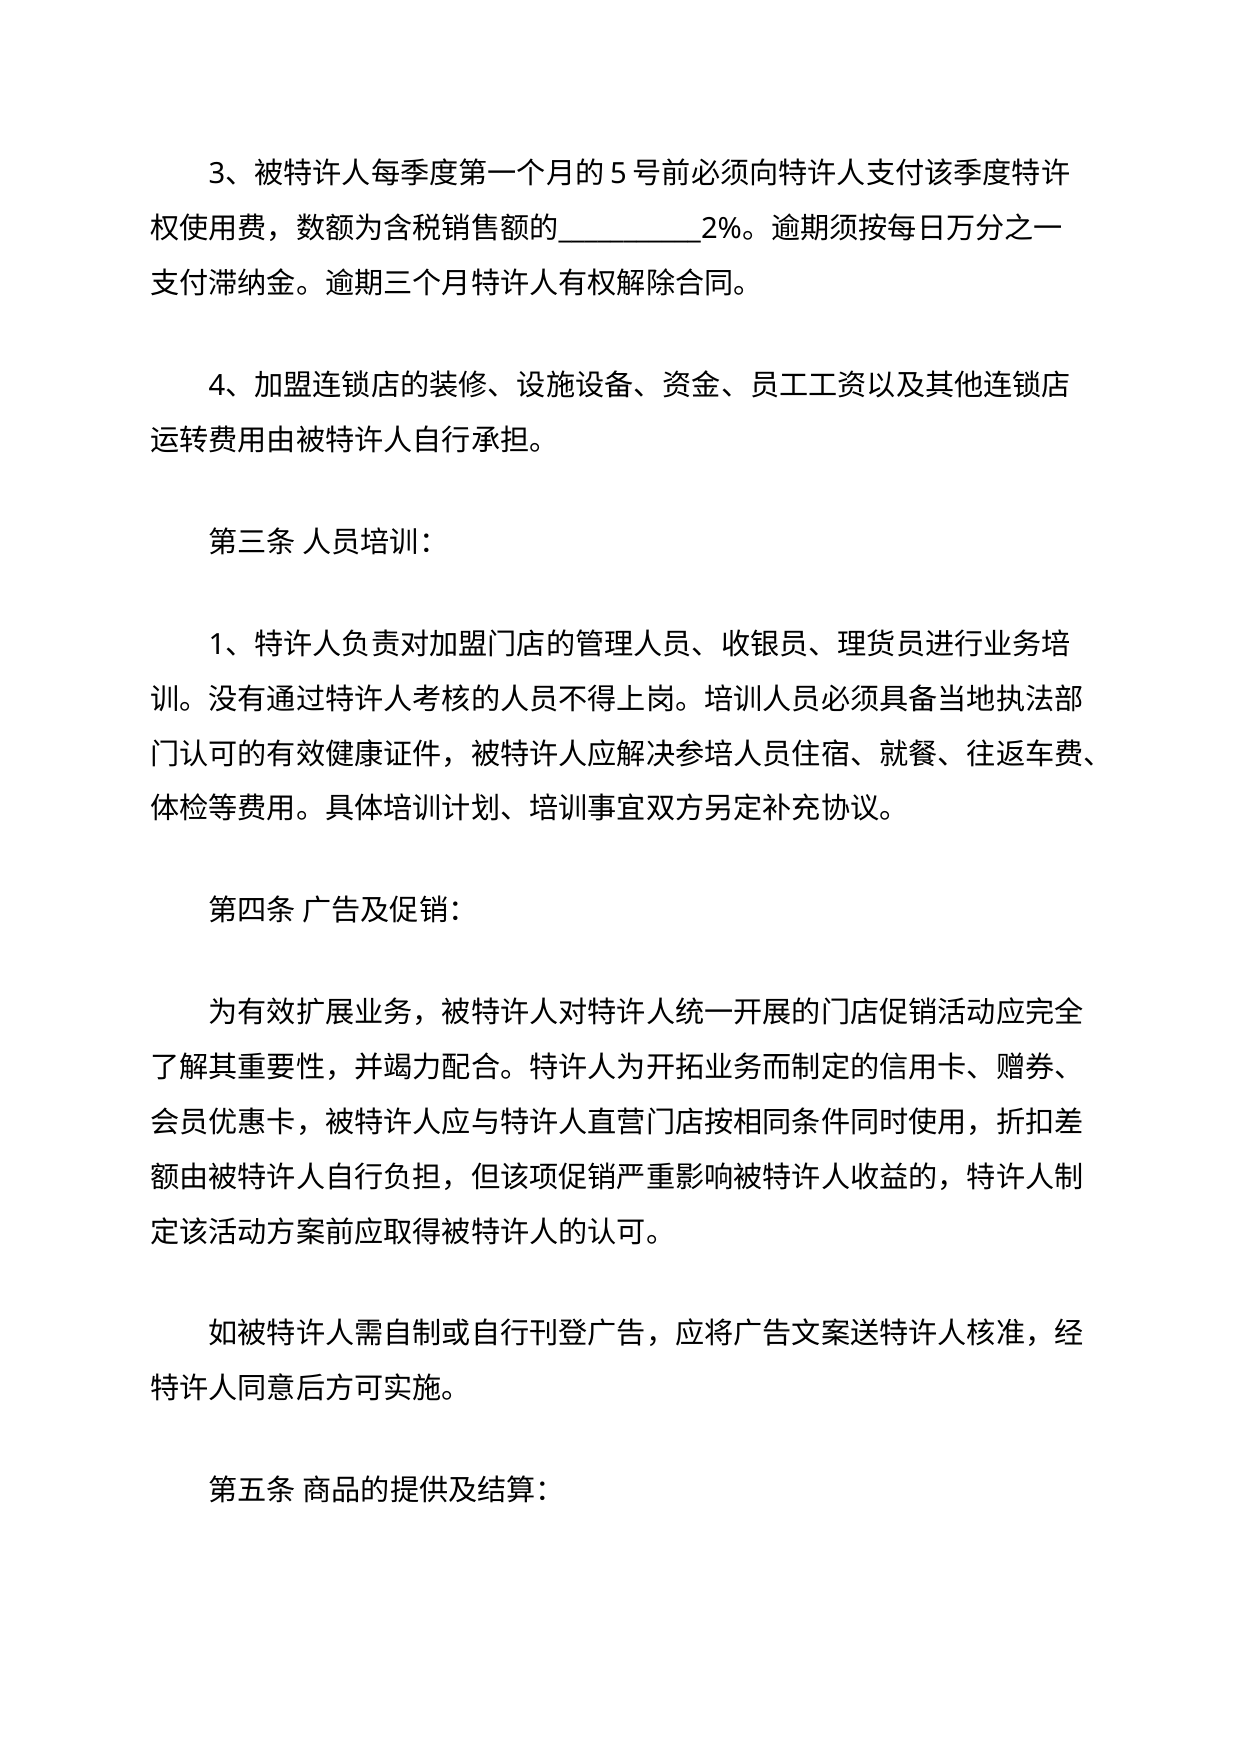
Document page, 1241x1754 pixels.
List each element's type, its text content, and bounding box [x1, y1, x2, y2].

text 3、被特许人每季度第一个月的5号前必须向特许人支付该季度特许权使用费，数额为含税销售额的___________2%。逾期须按每日万分之一支付滞纳金。逾期三个月特许人有权解除合同。 [150, 150, 1090, 302]
text 如被特许人需自制或自行刊登广告，应将广告文案送特许人核准，经特许人同意后方可实施。 [150, 1310, 1090, 1407]
text 第四条 广告及促销： [150, 887, 1090, 929]
text 4、加盟连锁店的装修、设施设备、资金、员工工资以及其他连锁店运转费用由被特许人自行承担。 [150, 362, 1090, 459]
text 第三条 人员培训： [150, 518, 1090, 561]
text 1、特许人负责对加盟门店的管理人员、收银员、理货员进行业务培训。没有通过特许人考核的人员不得上岗。培训人员必须具备当地执法部门认可的有效健康证件，被特许人应解决参培人员住宿、就餐、往返车费、体检等费用。具体培训计划、培训事宜双方另定补充协议。 [150, 620, 1090, 827]
text 第五条 商品的提供及结算： [150, 1467, 1090, 1509]
text 为有效扩展业务，被特许人对特许人统一开展的门店促销活动应完全了解其重要性，并竭力配合。特许人为开拓业务而制定的信用卡、赠券、会员优惠卡，被特许人应与特许人直营门店按相同条件同时使用，折扣差额由被特许人自行负担，但该项促销严重影响被特许人收益的，特许人制定该活动方案前应取得被特许人的认可。 [150, 989, 1090, 1251]
